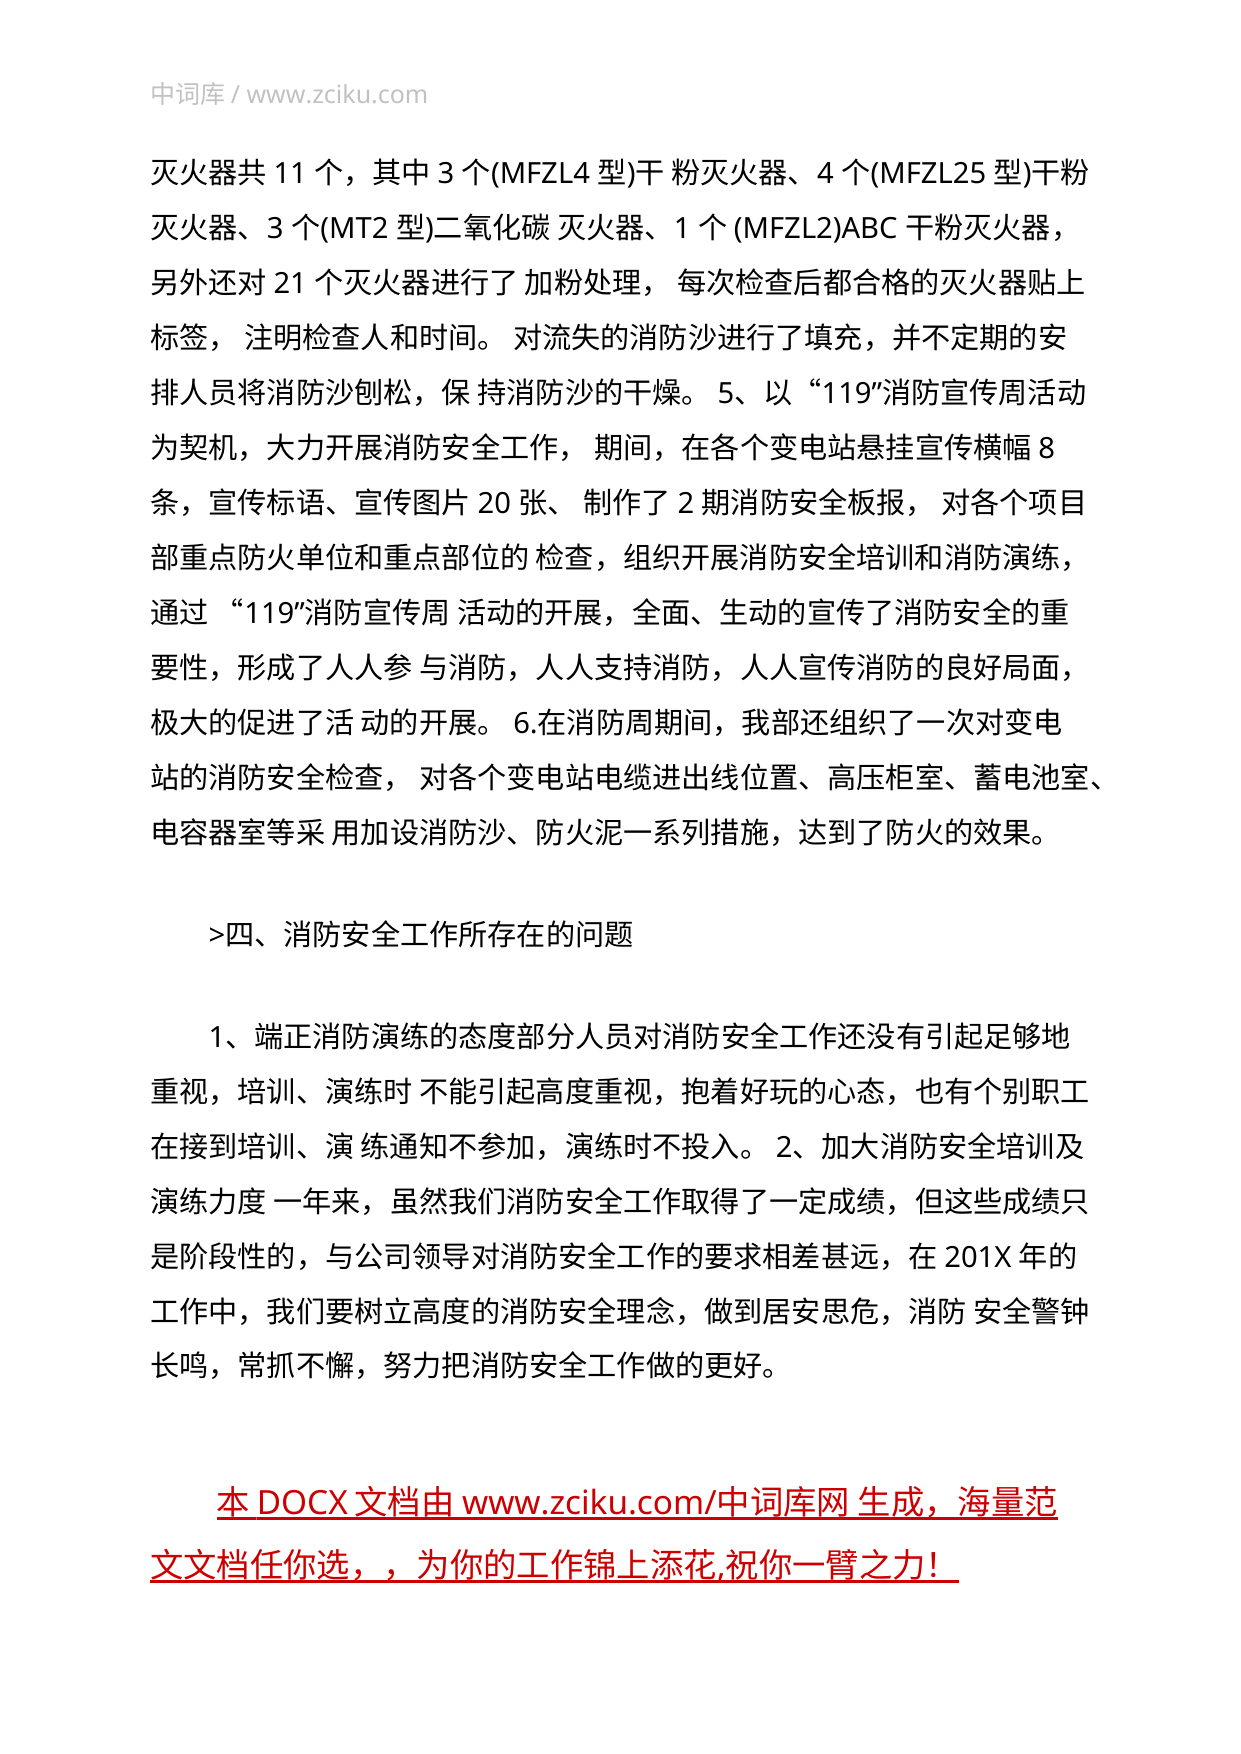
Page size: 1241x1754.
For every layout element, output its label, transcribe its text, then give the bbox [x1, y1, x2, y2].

text 1、端正消防演练的态度部分人员对消防安全工作还没有引起足够地重视，培训、演练时 不能引起高度重视，抱着好玩的心态，也有个别职工在接到培训、演 练通知不参加，演练时不投入。 2、加大消防安全培训及演练力度 一年来，虽然我们消防安全工作取得了一定成绩，但这些成绩只 是阶段性的，与公司领导对消防安全工作的要求相差甚远，在 201X 年的工作中，我们要树立高度的消防安全理念，做到居安思危，消防 安全警钟长鸣，常抓不懈，努力把消防安全工作做的更好。 [150, 1013, 1090, 1385]
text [150, 150, 1090, 852]
text >四、消防安全工作所存在的问题 [150, 911, 1090, 954]
text 本DOCX文档由 www.zciku.com/中词库网 生成，海量范文文档任你选，，为你的工作锦上添花,祝你一臂之力！ [150, 1476, 1090, 1587]
